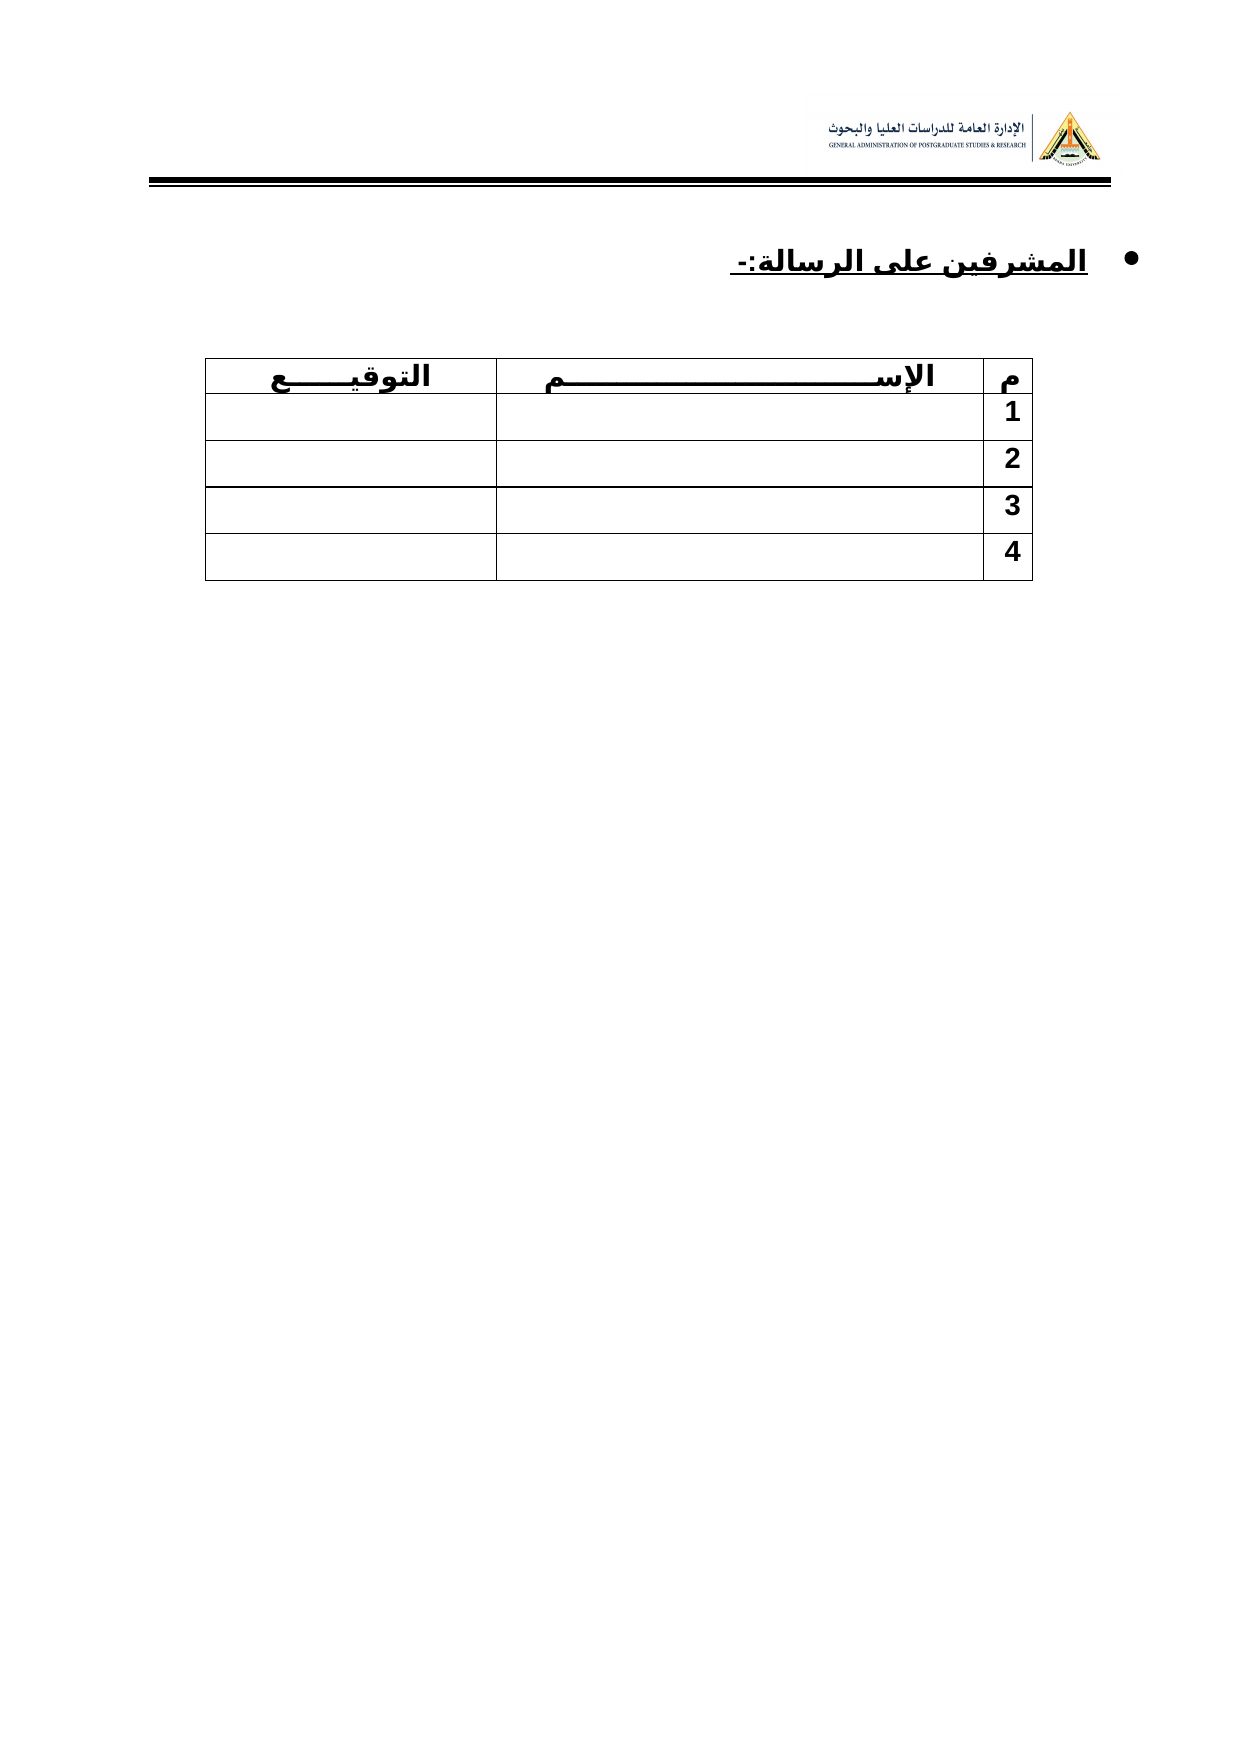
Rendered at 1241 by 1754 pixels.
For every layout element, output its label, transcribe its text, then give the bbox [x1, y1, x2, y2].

table_header التوقيــــــع [206, 359, 496, 393]
table_cell 1 [984, 394, 1032, 439]
table_cell [206, 394, 496, 439]
table_cell [497, 441, 983, 486]
table_header م [984, 359, 1032, 393]
table_cell 3 [984, 488, 1032, 533]
list المشرفين على الرسالة:- [112, 244, 1125, 279]
table_cell [206, 441, 496, 486]
table_cell [206, 534, 496, 580]
picture [804, 93, 1127, 177]
table_header الإســـــــــــــــــــــــــــــــم [497, 359, 983, 393]
table_cell [206, 488, 496, 533]
table_cell 4 [984, 534, 1032, 580]
table_cell [497, 394, 983, 439]
table_cell 2 [984, 441, 1032, 486]
table_cell [497, 534, 983, 580]
table_cell [497, 488, 983, 533]
